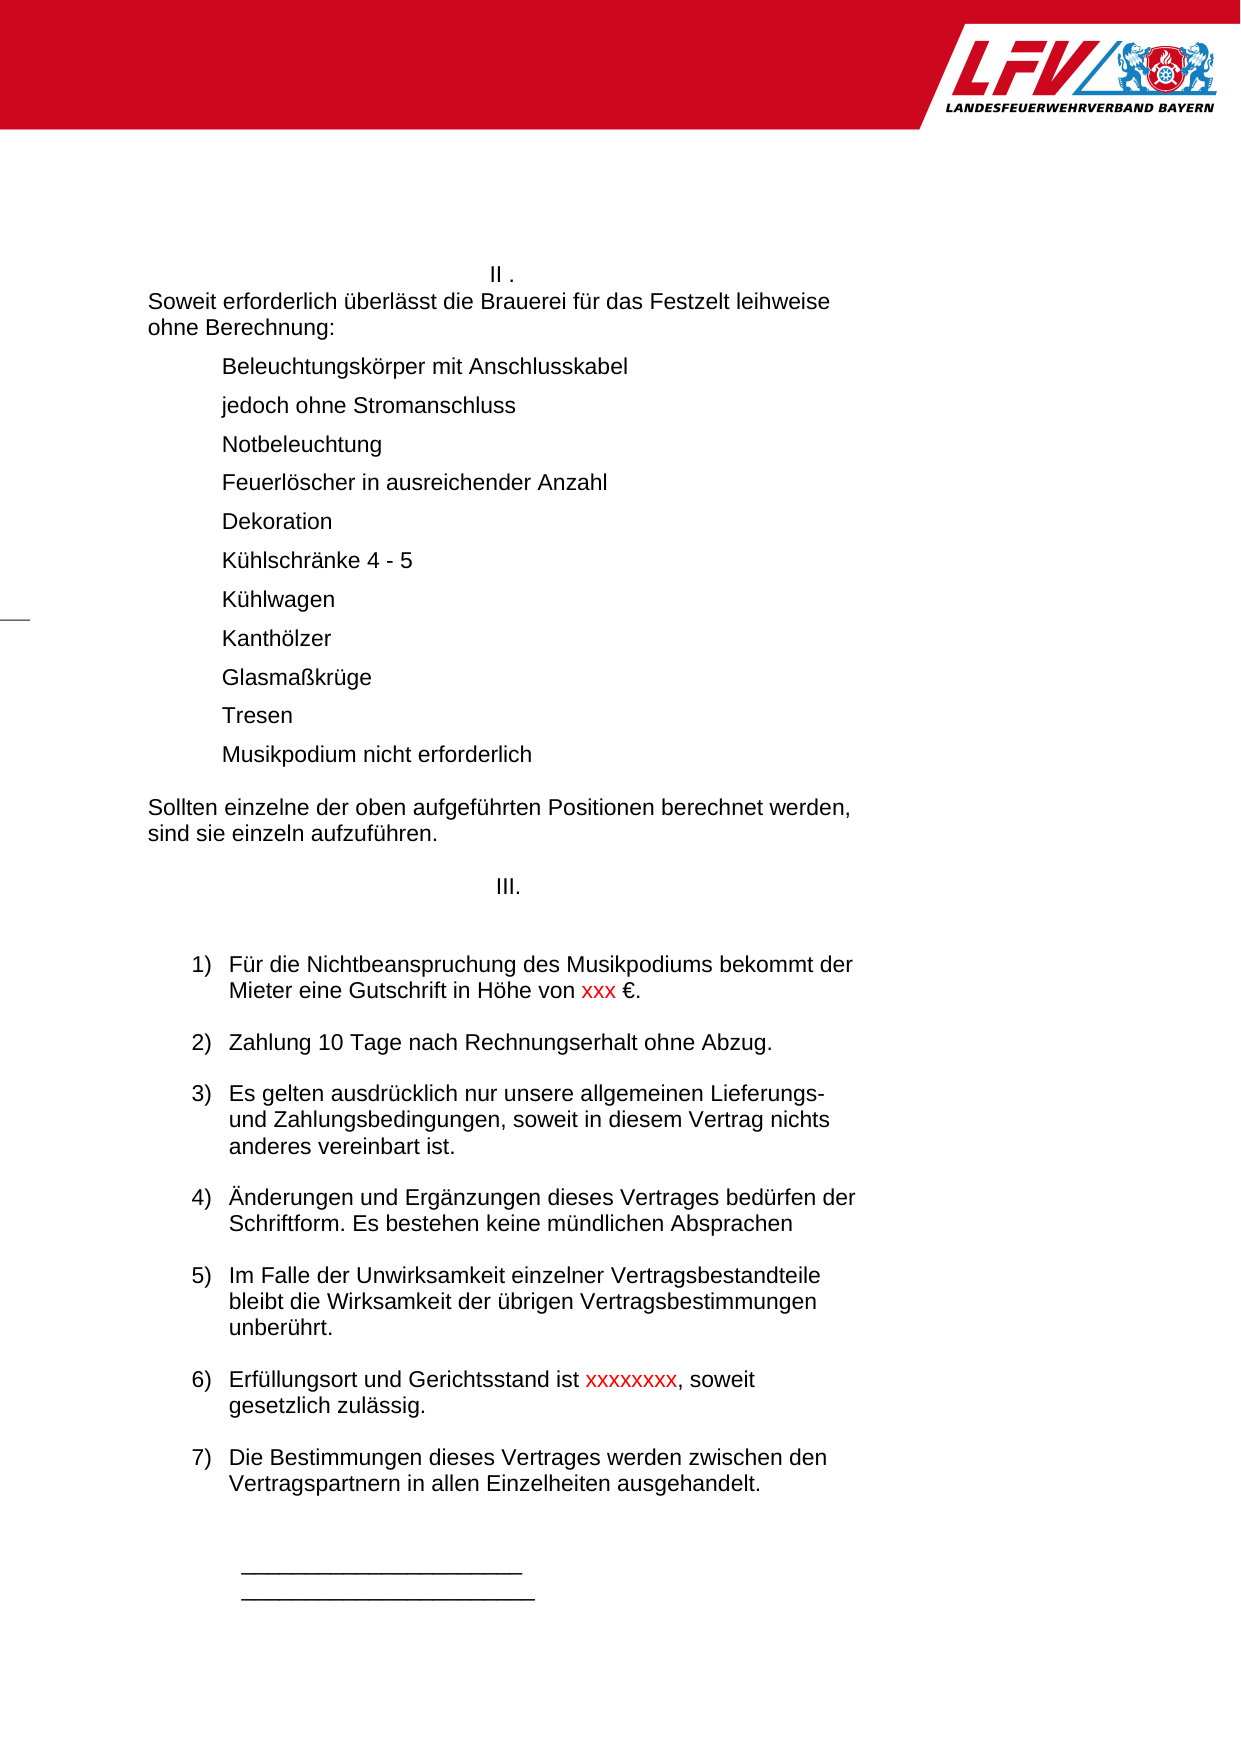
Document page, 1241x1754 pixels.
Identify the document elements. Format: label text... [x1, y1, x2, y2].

text Sollten einzelne der oben aufgeführten Positionen berechnet werden, sind sie einzeln aufzuführen. [148, 794, 856, 847]
list Änderungen und Ergänzungen dieses Vertrages bedürfen der Schriftform. Es bestehen keine mündlichen Absprachen [191, 1184, 856, 1237]
list Es gelten ausdrücklich nur unsere allgemeinen Lieferungs- und Zahlungsbedingungen, soweit in diesem Vertrag nichts anderes vereinbart ist. [191, 1080, 856, 1159]
list Die Bestimmungen dieses Vertrages werden zwischen den Vertragspartnern in allen Einzelheiten ausgehandelt. [191, 1443, 856, 1496]
text Glasmaßkrüge [222, 664, 856, 690]
text Dekoration [222, 508, 856, 534]
text III. [148, 873, 856, 899]
text Kanthölzer [222, 625, 856, 651]
text Notbeleuchtung [222, 431, 856, 457]
text Feuerlöscher in ausreichender Anzahl [222, 469, 856, 496]
text Beleuchtungskörper mit Anschlusskabel [222, 353, 856, 379]
list Im Falle der Unwirksamkeit einzelner Vertragsbestandteile bleibt die Wirksamkeit der übrigen Vertragsbestimmungen unberührt. [191, 1262, 856, 1341]
list Zahlung 10 Tage nach Rechnungserhalt ohne Abzug. [191, 1028, 856, 1055]
list Für die Nichtbeanspruchung des Musikpodiums bekommt der Mieter eine Gutschrift in Höhe von xxx €. [191, 951, 856, 1003]
text Soweit erforderlich überlässt die Brauerei für das Festzelt leihweise ohne Berechnung: [148, 288, 856, 340]
text Kühlschränke 4 - 5 [222, 547, 856, 573]
text II . [148, 261, 856, 288]
text ______________________ _______________________ [148, 1549, 856, 1602]
picture [0, 0, 1241, 1754]
text Tresen [222, 702, 856, 729]
text jedoch ohne Stromanschluss [222, 392, 856, 418]
list Erfüllungsort und Gerichtsstand ist xxxxxxxx, soweit gesetzlich zulässig. [191, 1366, 856, 1418]
text Musikpodium nicht erforderlich [222, 741, 856, 768]
text Kühlwagen [222, 586, 856, 612]
